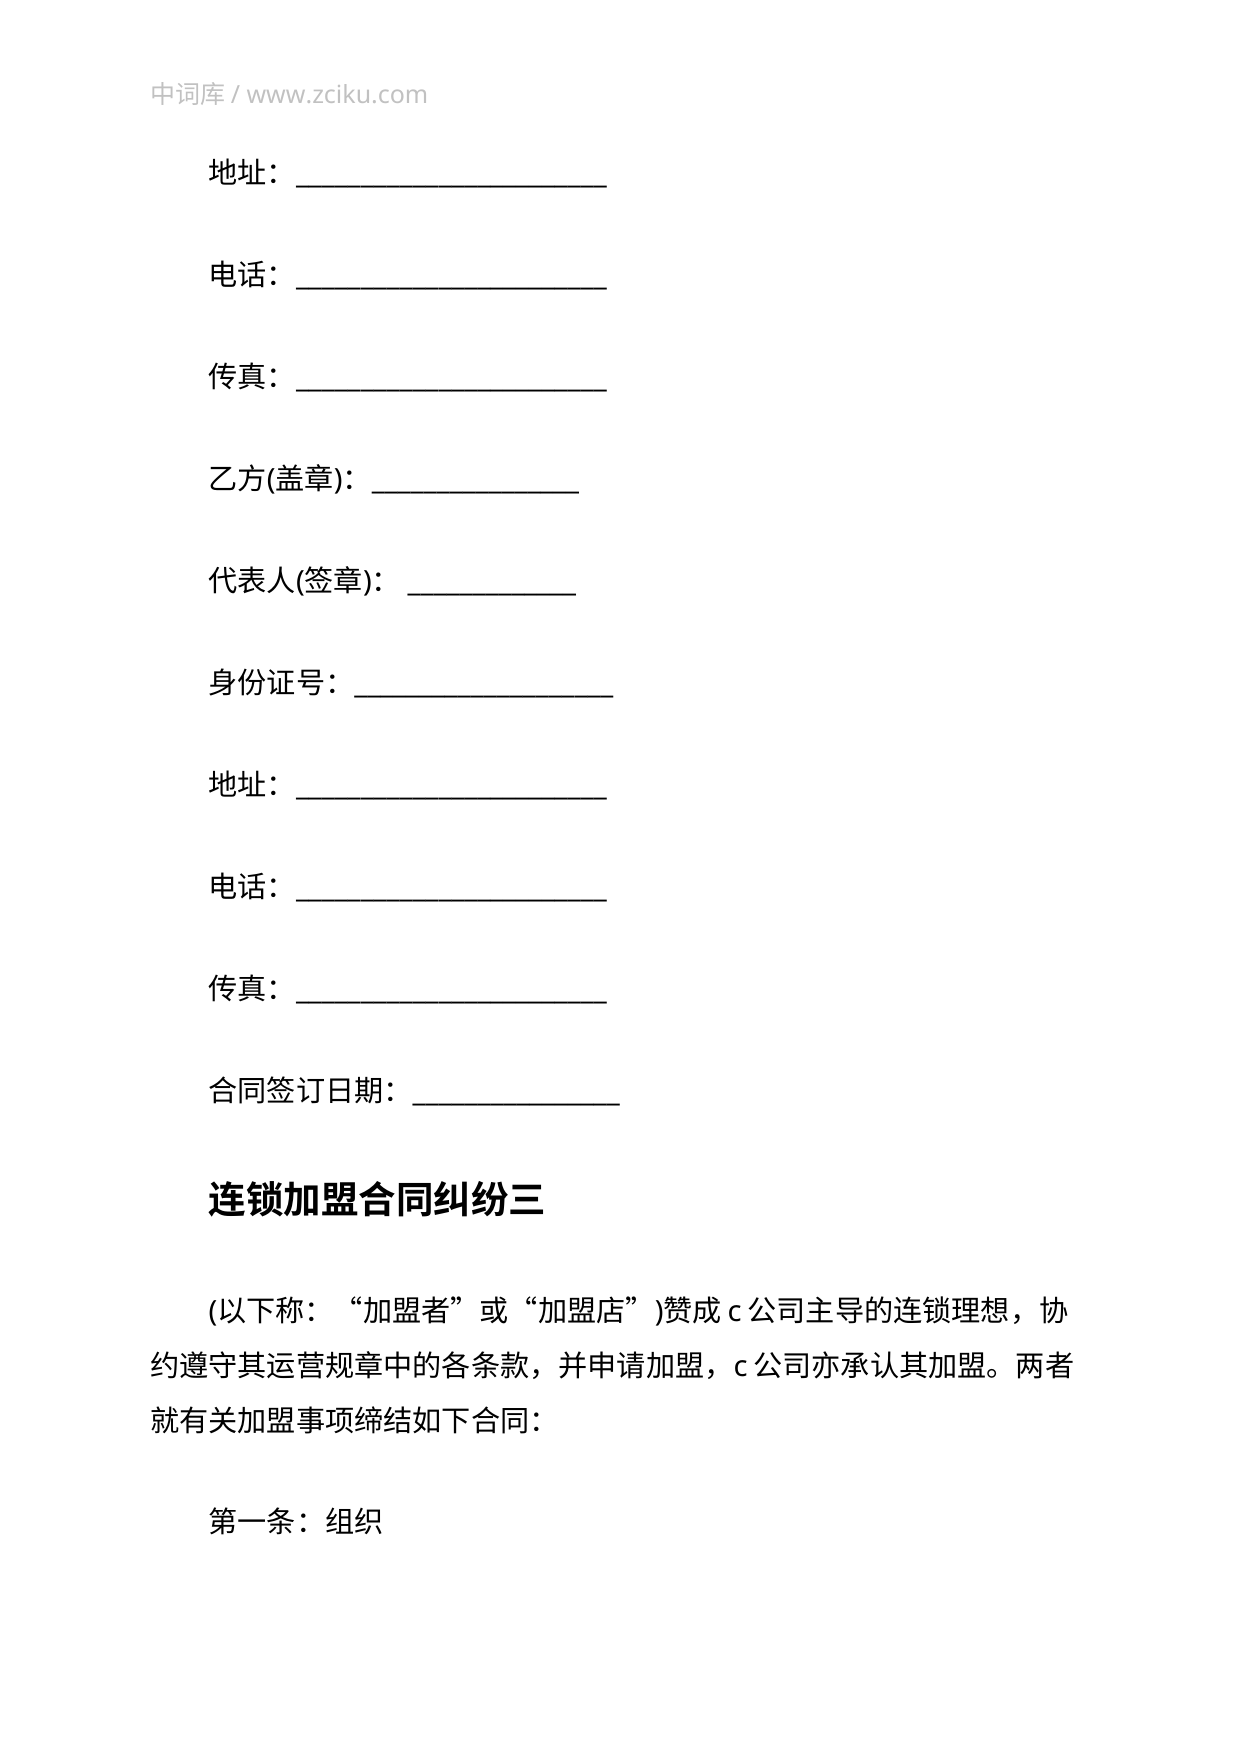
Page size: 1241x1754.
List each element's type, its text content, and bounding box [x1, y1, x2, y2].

text 电话：________________________ [150, 252, 1090, 294]
text 传真：________________________ [150, 966, 1090, 1008]
text 电话：________________________ [150, 864, 1090, 906]
text 第一条：组织 [150, 1499, 1090, 1541]
text 地址：________________________ [150, 150, 1090, 192]
text 乙方(盖章)：________________ [150, 456, 1090, 498]
text 连锁加盟合同纠纷三 [150, 1170, 1090, 1224]
text 代表人(签章)： _____________ [150, 558, 1090, 600]
text 合同签订日期：________________ [150, 1068, 1090, 1110]
text (以下称：“加盟者”或“加盟店”)赞成c公司主导的连锁理想，协约遵守其运营规章中的各条款，并申请加盟，c公司亦承认其加盟。两者就有关加盟事项缔结如下合同： [150, 1287, 1090, 1439]
text 地址：________________________ [150, 762, 1090, 804]
text 身份证号：____________________ [150, 660, 1090, 702]
text 传真：________________________ [150, 354, 1090, 396]
